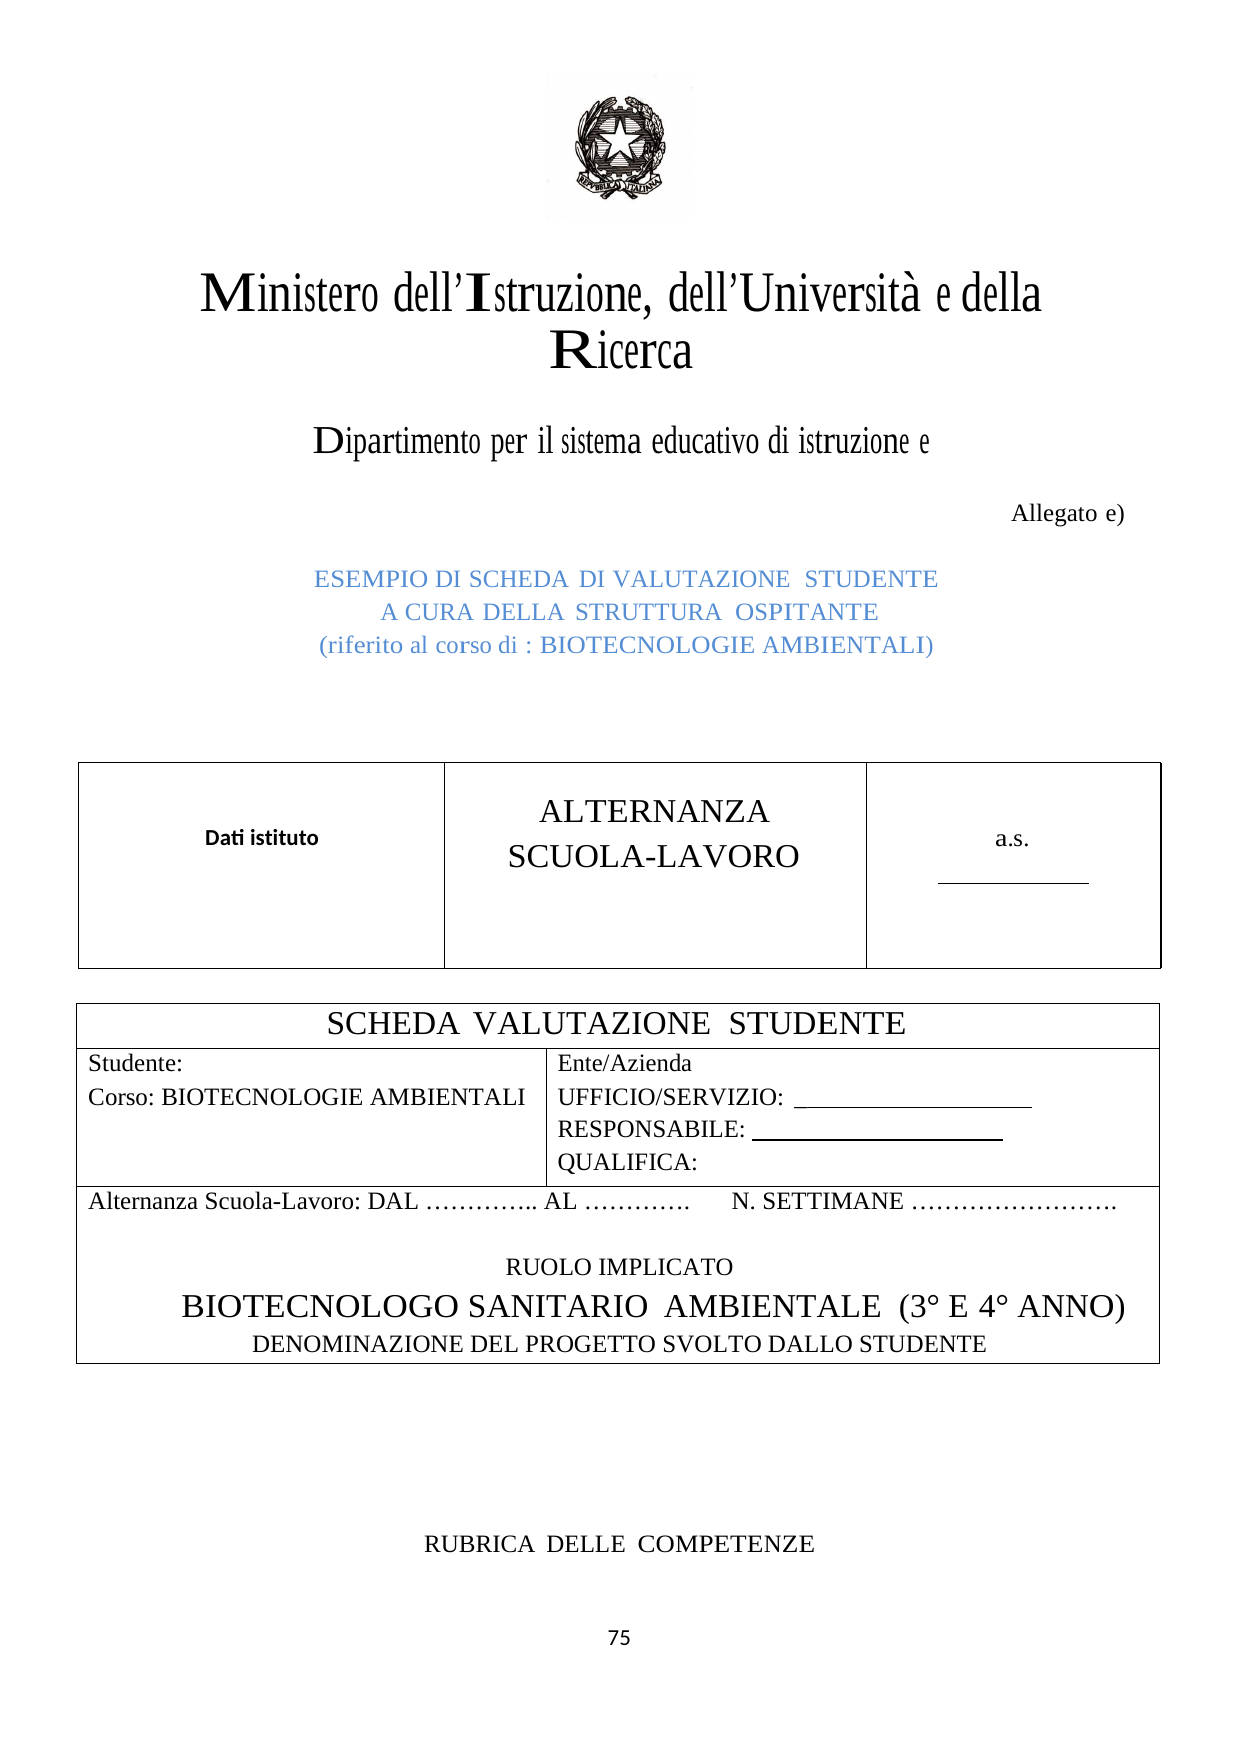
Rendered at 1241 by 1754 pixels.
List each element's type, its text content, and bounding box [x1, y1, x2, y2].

text ALTERNANZA [539, 792, 1176, 829]
table_header SCHEDA VALUTAZIONE STUDENTE [77, 1004, 1159, 1048]
text (riferito al corso di : BIOTECNOLOGIE AMBIENTALI) [319, 630, 1176, 658]
table_cell Alternanza Scuola-Lavoro: DAL ………….. AL …………. N. SETTIMANE ……………………. RUOLO IMPLICATO BIOTECNOLOGO SANITARIO AMBIENTALE (3° E 4° ANNO) DENOMINAZIONE DEL PROGETTO SVOLTO DALLO STUDENTE [77, 1187, 1159, 1363]
text Allegato e) [67, 498, 1124, 526]
text Dati istituto [205, 823, 326, 851]
table_cell Studente: Corso: BIOTECNOLOGIE AMBIENTALI [77, 1049, 546, 1186]
picture [546, 73, 692, 220]
text RUBRICA DELLE COMPETENZE [424, 1529, 1176, 1558]
text ESEMPIO DI SCHEDA DI VALUTAZIONE STUDENTE A CURA DELLA STRUTTURA OSPITANTE [314, 564, 948, 626]
text SCUOLA-LAVORO a.s. [507, 829, 1176, 873]
table_cell Ente/Azienda UFFICIO/SERVIZIO: _ RESPONSABILE: QUALIFICA: [547, 1049, 1159, 1186]
